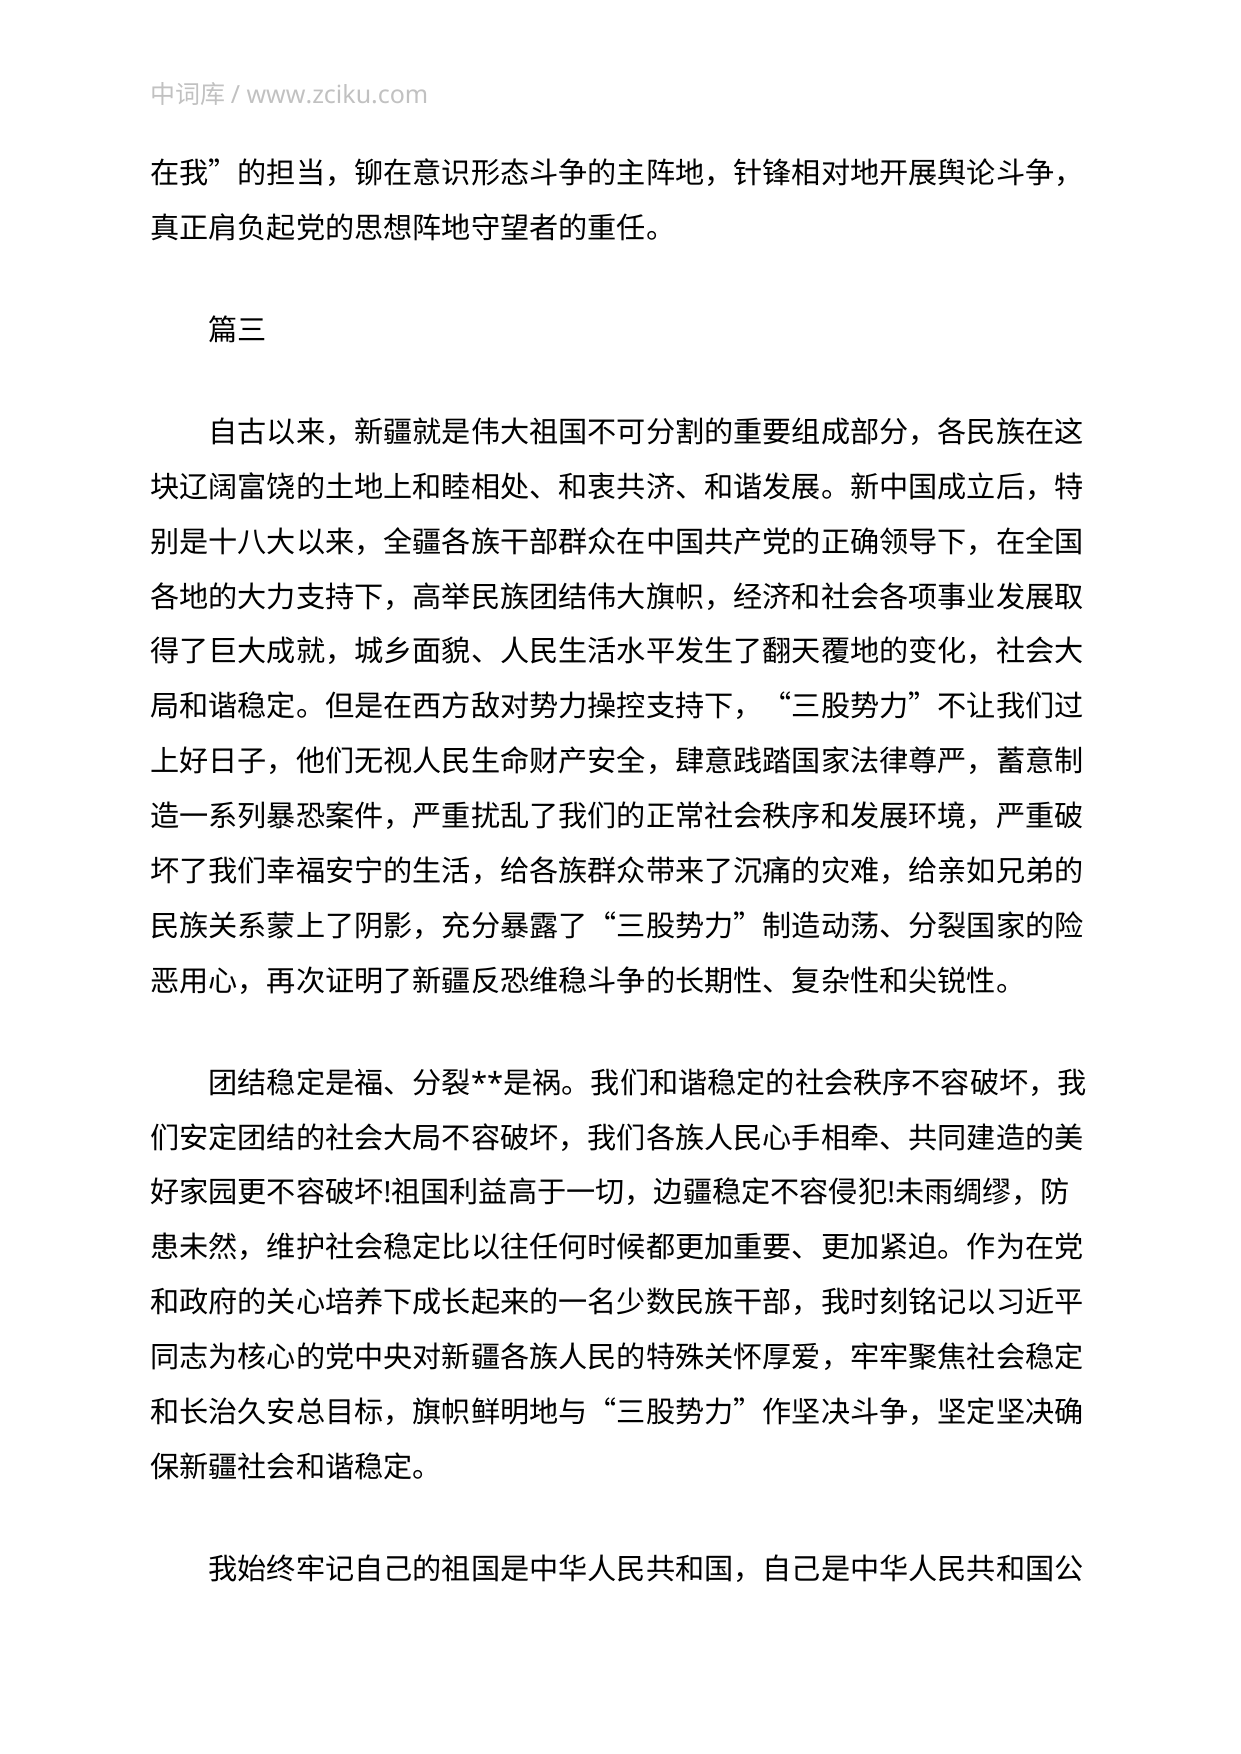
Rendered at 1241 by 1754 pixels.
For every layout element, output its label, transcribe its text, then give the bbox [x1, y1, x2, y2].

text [150, 1545, 1090, 1588]
text 自古以来，新疆就是伟大祖国不可分割的重要组成部分，各民族在这块辽阔富饶的土地上和睦相处、和衷共济、和谐发展。新中国成立后，特别是十八大以来，全疆各族干部群众在中国共产党的正确领导下，在全国各地的大力支持下，高举民族团结伟大旗帜，经济和社会各项事业发展取得了巨大成就，城乡面貌、人民生活水平发生了翻天覆地的变化，社会大局和谐稳定。但是在西方敌对势力操控支持下，“三股势力”不让我们过上好日子，他们无视人民生命财产安全，肆意践踏国家法律尊严，蓄意制造一系列暴恐案件，严重扰乱了我们的正常社会秩序和发展环境，严重破坏了我们幸福安宁的生活，给各族群众带来了沉痛的灾难，给亲如兄弟的民族关系蒙上了阴影，充分暴露了“三股势力”制造动荡、分裂国家的险恶用心，再次证明了新疆反恐维稳斗争的长期性、复杂性和尖锐性。 [150, 408, 1090, 1000]
text 团结稳定是福、分裂**是祸。我们和谐稳定的社会秩序不容破坏，我们安定团结的社会大局不容破坏，我们各族人民心手相牵、共同建造的美好家园更不容破坏!祖国利益高于一切，边疆稳定不容侵犯!未雨绸缪，防患未然，维护社会稳定比以往任何时候都更加重要、更加紧迫。作为在党和政府的关心培养下成长起来的一名少数民族干部，我时刻铭记以习近平同志为核心的党中央对新疆各族人民的特殊关怀厚爱，牢牢聚焦社会稳定和长治久安总目标，旗帜鲜明地与“三股势力”作坚决斗争，坚定坚决确保新疆社会和谐稳定。 [150, 1059, 1090, 1486]
text 篇三 [150, 307, 1090, 349]
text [150, 150, 1090, 247]
